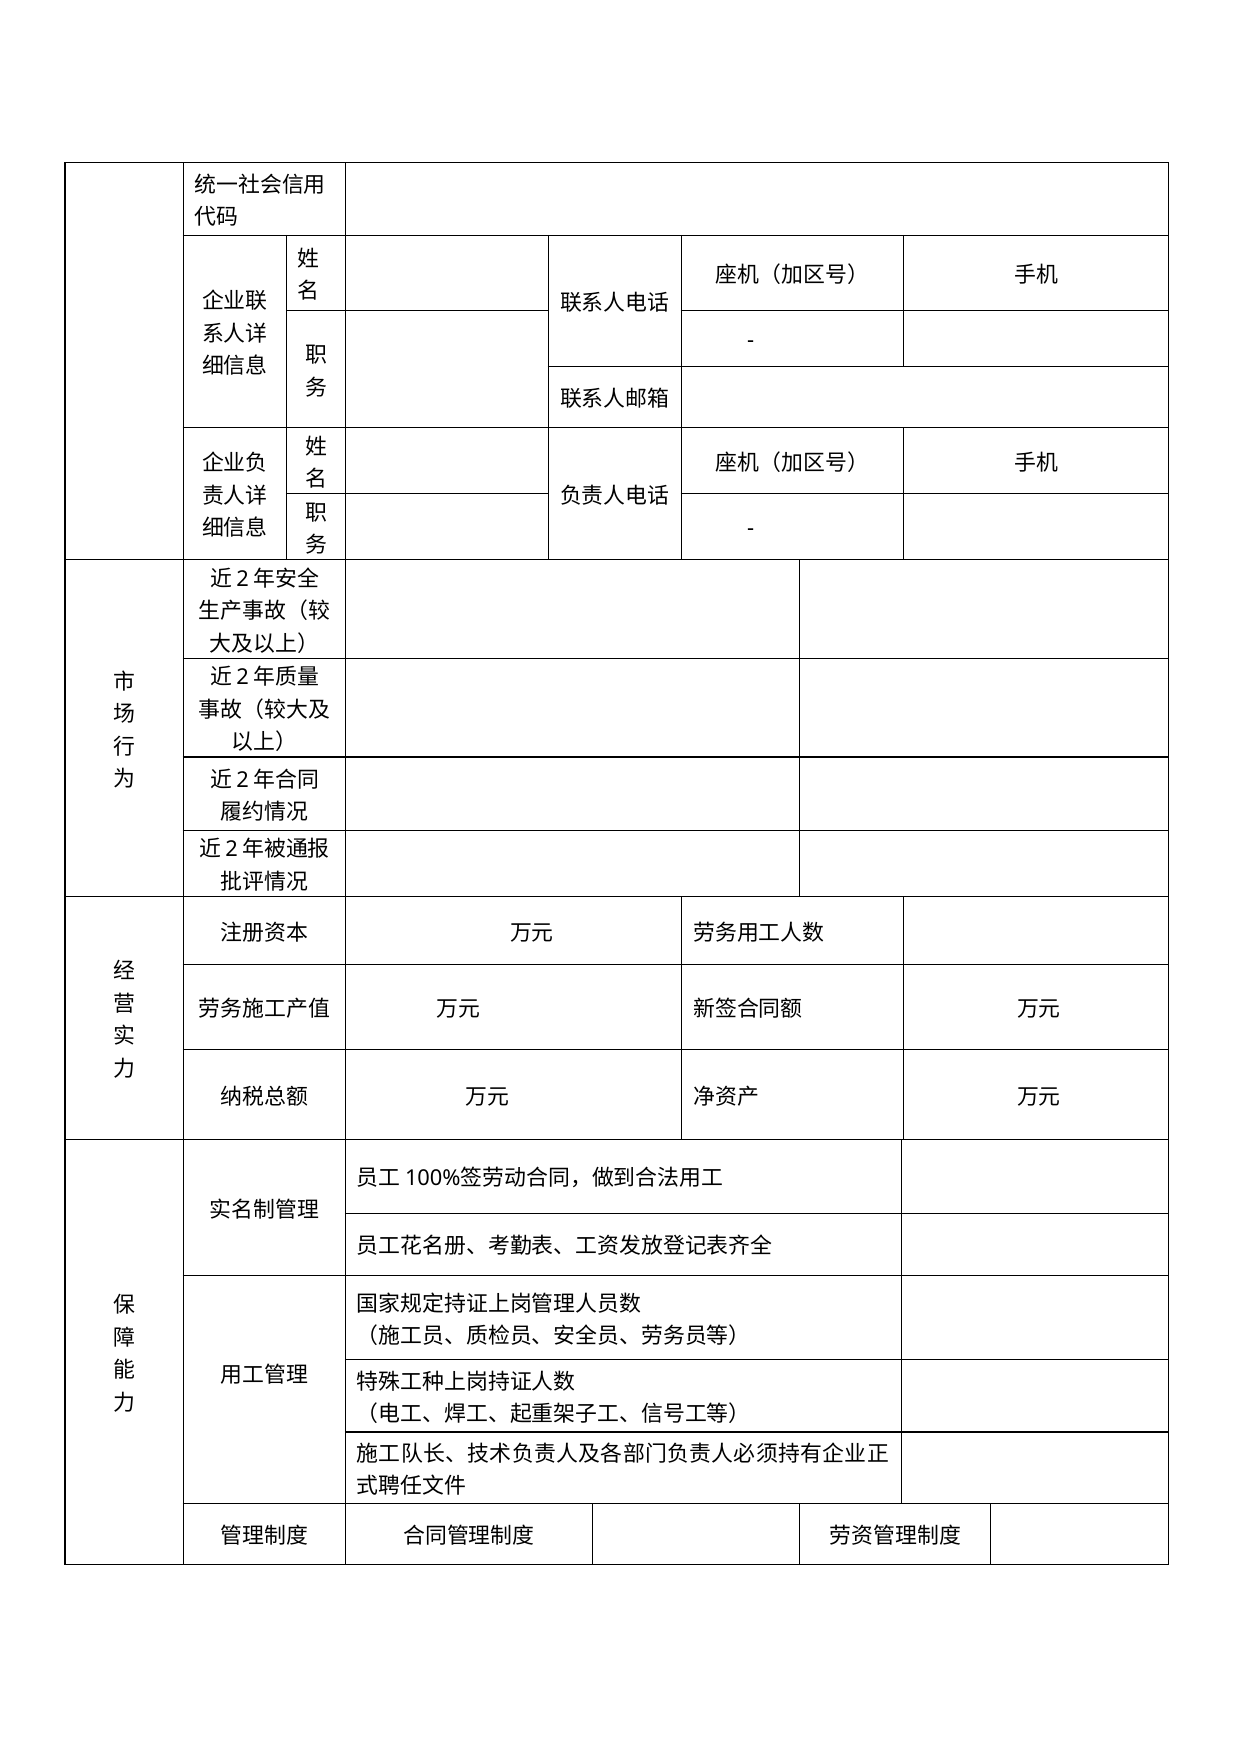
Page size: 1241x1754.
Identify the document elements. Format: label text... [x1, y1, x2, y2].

table_cell 员工100%签劳动合同，做到合法用工 [346, 1140, 901, 1212]
table_cell [593, 1504, 799, 1563]
table_cell 劳务施工产值 [184, 965, 345, 1049]
table_cell 合同管理制度 [346, 1504, 592, 1563]
table_cell 保 障 能 力 [66, 1140, 183, 1563]
table_cell [800, 560, 1168, 658]
table_cell 注册资本 [184, 897, 345, 964]
table_cell 统一社会信用代码 [184, 163, 345, 235]
table_cell 经 营 实 力 [66, 897, 183, 1139]
table_cell [902, 1140, 1168, 1212]
table_cell [902, 1360, 1168, 1431]
table_cell 近2年被通报 批评情况 [184, 831, 345, 896]
table_cell 国家规定持证上岗管理人员数 （施工员、质检员、安全员、劳务员等） [346, 1276, 901, 1359]
table_cell [904, 494, 1168, 559]
table_cell 万元 [904, 965, 1168, 1049]
table_cell [902, 1276, 1168, 1359]
table_cell [682, 367, 1168, 427]
table_cell - [682, 311, 903, 366]
table_cell 手机 [904, 236, 1168, 310]
table_cell [346, 236, 548, 310]
table_cell 职务 [287, 494, 345, 559]
table_cell [902, 1214, 1168, 1275]
table_cell 市 场 行 为 [66, 560, 183, 896]
table_cell [800, 758, 1168, 830]
table_cell 近2年质量 事故（较大及以上） [184, 659, 345, 756]
table_cell 员工花名册、考勤表、工资发放登记表齐全 [346, 1214, 901, 1275]
table_cell 管理制度 [184, 1504, 345, 1563]
table_cell 企业负责人详细信息 [184, 428, 286, 559]
table_cell 万元 [346, 965, 681, 1049]
table_cell 近2年合同 履约情况 [184, 758, 345, 830]
table_cell [346, 560, 799, 658]
table_cell [346, 831, 799, 896]
table_cell 万元 [904, 1050, 1168, 1139]
table_cell [800, 831, 1168, 896]
table_cell 实名制管理 [184, 1140, 345, 1275]
table_cell 施工队长、技术负责人及各部门负责人必须持有企业正式聘任文件 [346, 1433, 901, 1503]
table_cell 姓名 [287, 428, 345, 493]
table_cell 万元 [346, 897, 681, 964]
table_cell [991, 1504, 1168, 1563]
table_cell 净资产 [682, 1050, 903, 1139]
table_cell [346, 428, 548, 493]
table_cell 新签合同额 [682, 965, 903, 1049]
table_cell [904, 311, 1168, 366]
table_cell [346, 311, 548, 427]
table_cell 万元 [346, 1050, 681, 1139]
table_cell 姓名 [287, 236, 345, 310]
table_cell [800, 659, 1168, 756]
table_cell 劳务用工人数 [682, 897, 903, 964]
table_cell [346, 163, 1168, 235]
table_cell 劳资管理制度 [800, 1504, 990, 1563]
table_cell 职务 [287, 311, 345, 427]
table_cell 企业联系人详细信息 [184, 236, 286, 427]
table_cell 特殊工种上岗持证人数 （电工、焊工、起重架子工、信号工等） [346, 1360, 901, 1431]
table_cell [346, 494, 548, 559]
table_cell 负责人电话 [549, 428, 681, 559]
table_cell 联系人邮箱 [549, 367, 681, 427]
table_cell [346, 659, 799, 756]
table_cell 近2年安全 生产事故（较大及以上） [184, 560, 345, 658]
table_cell 纳税总额 [184, 1050, 345, 1139]
table_cell [902, 1433, 1168, 1503]
table_cell 用工管理 [184, 1276, 345, 1503]
table_cell 座机（加区号） [682, 236, 903, 310]
table_cell [904, 897, 1168, 964]
table_cell 手机 [904, 428, 1168, 493]
table_cell 联系人电话 [549, 236, 681, 366]
table_cell 座机（加区号） [682, 428, 903, 493]
table_cell [346, 758, 799, 830]
table_cell - [682, 494, 903, 559]
